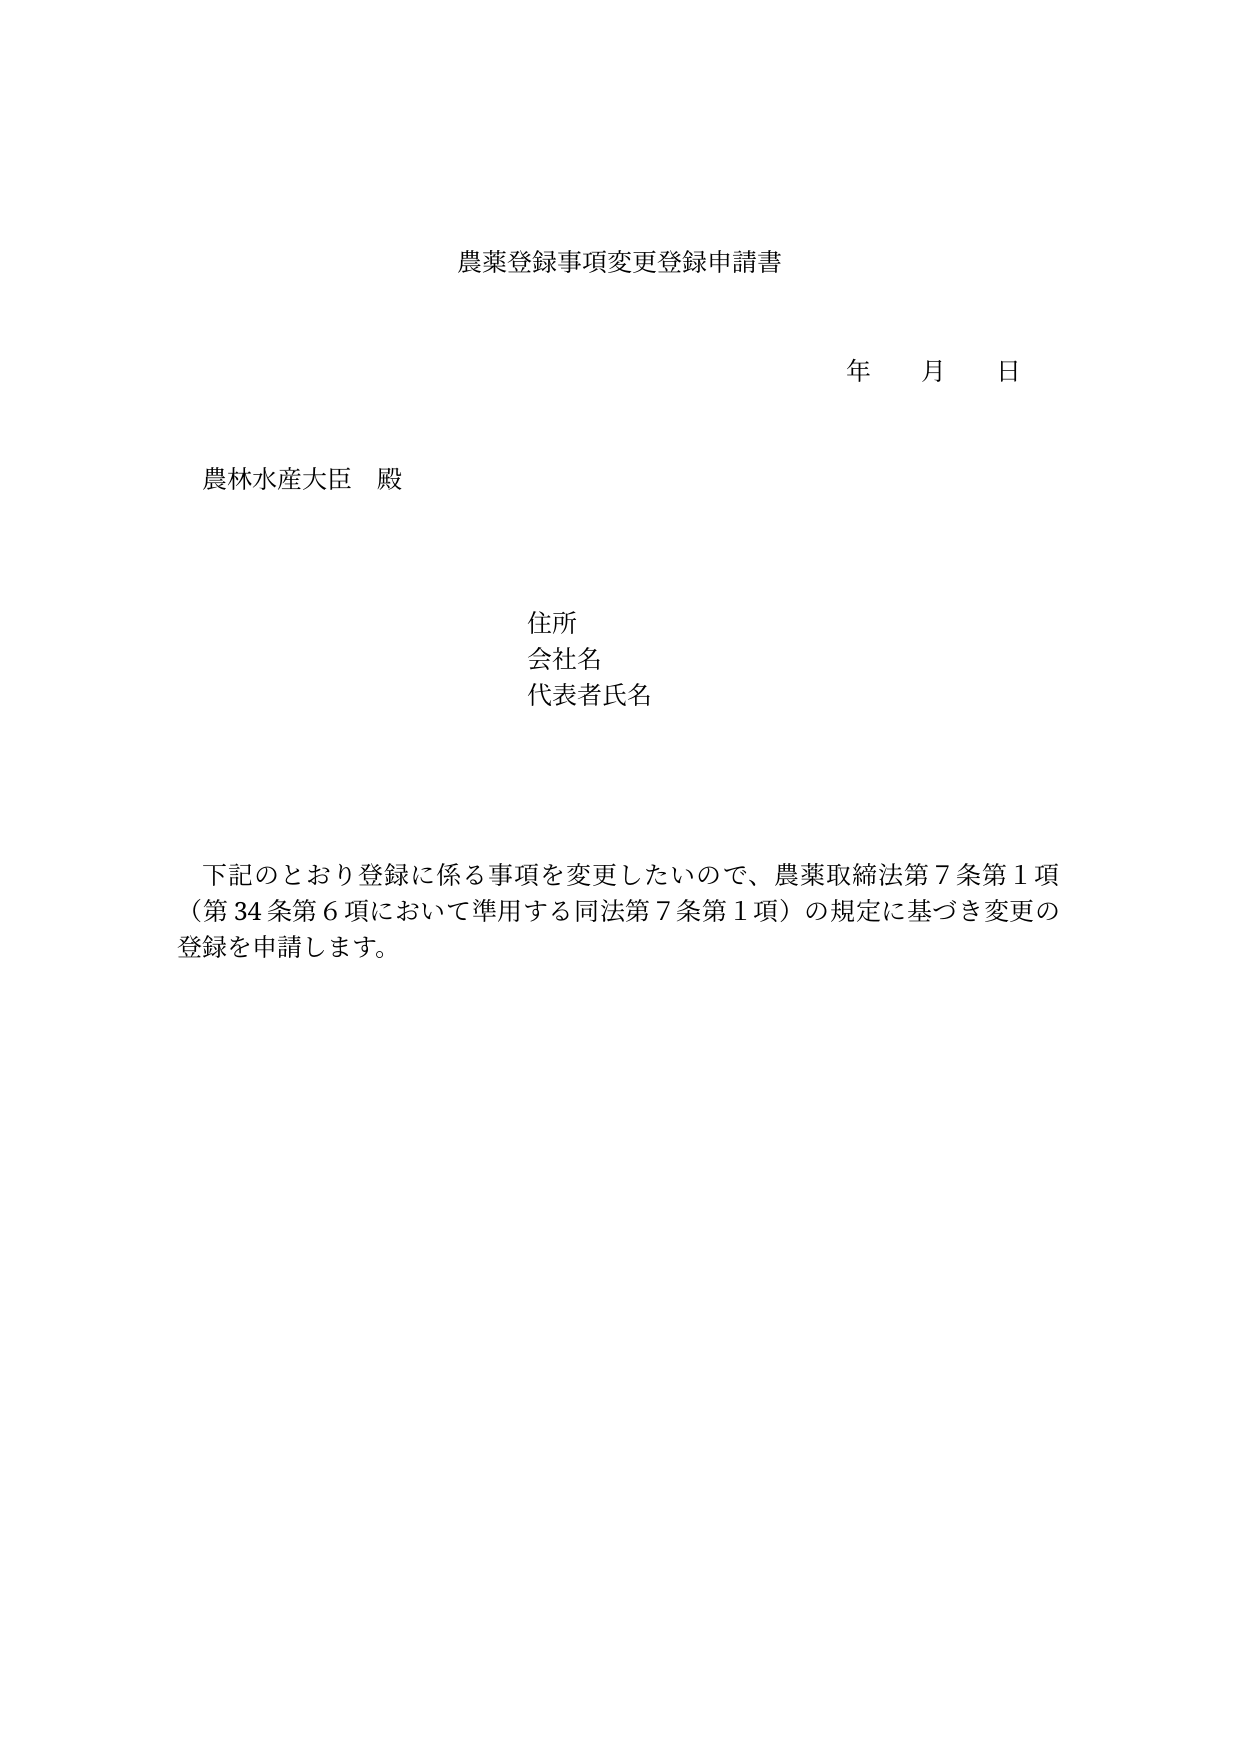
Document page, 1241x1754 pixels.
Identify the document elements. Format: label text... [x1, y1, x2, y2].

text 住所 [527, 603, 1063, 639]
text 会社名 [527, 639, 1063, 676]
text 農薬登録事項変更登録申請書 [177, 243, 1063, 279]
text 年 月 日 [546, 351, 1063, 387]
text 農林水産大臣 殿 [177, 459, 1063, 495]
text 下記のとおり登録に係る事項を変更したいので、農薬取締法第７条第１項（第34条第６項において準用する同法第７条第１項）の規定に基づき変更の登録を申請します。 [177, 856, 1063, 964]
text 代表者氏名 [527, 676, 1063, 712]
